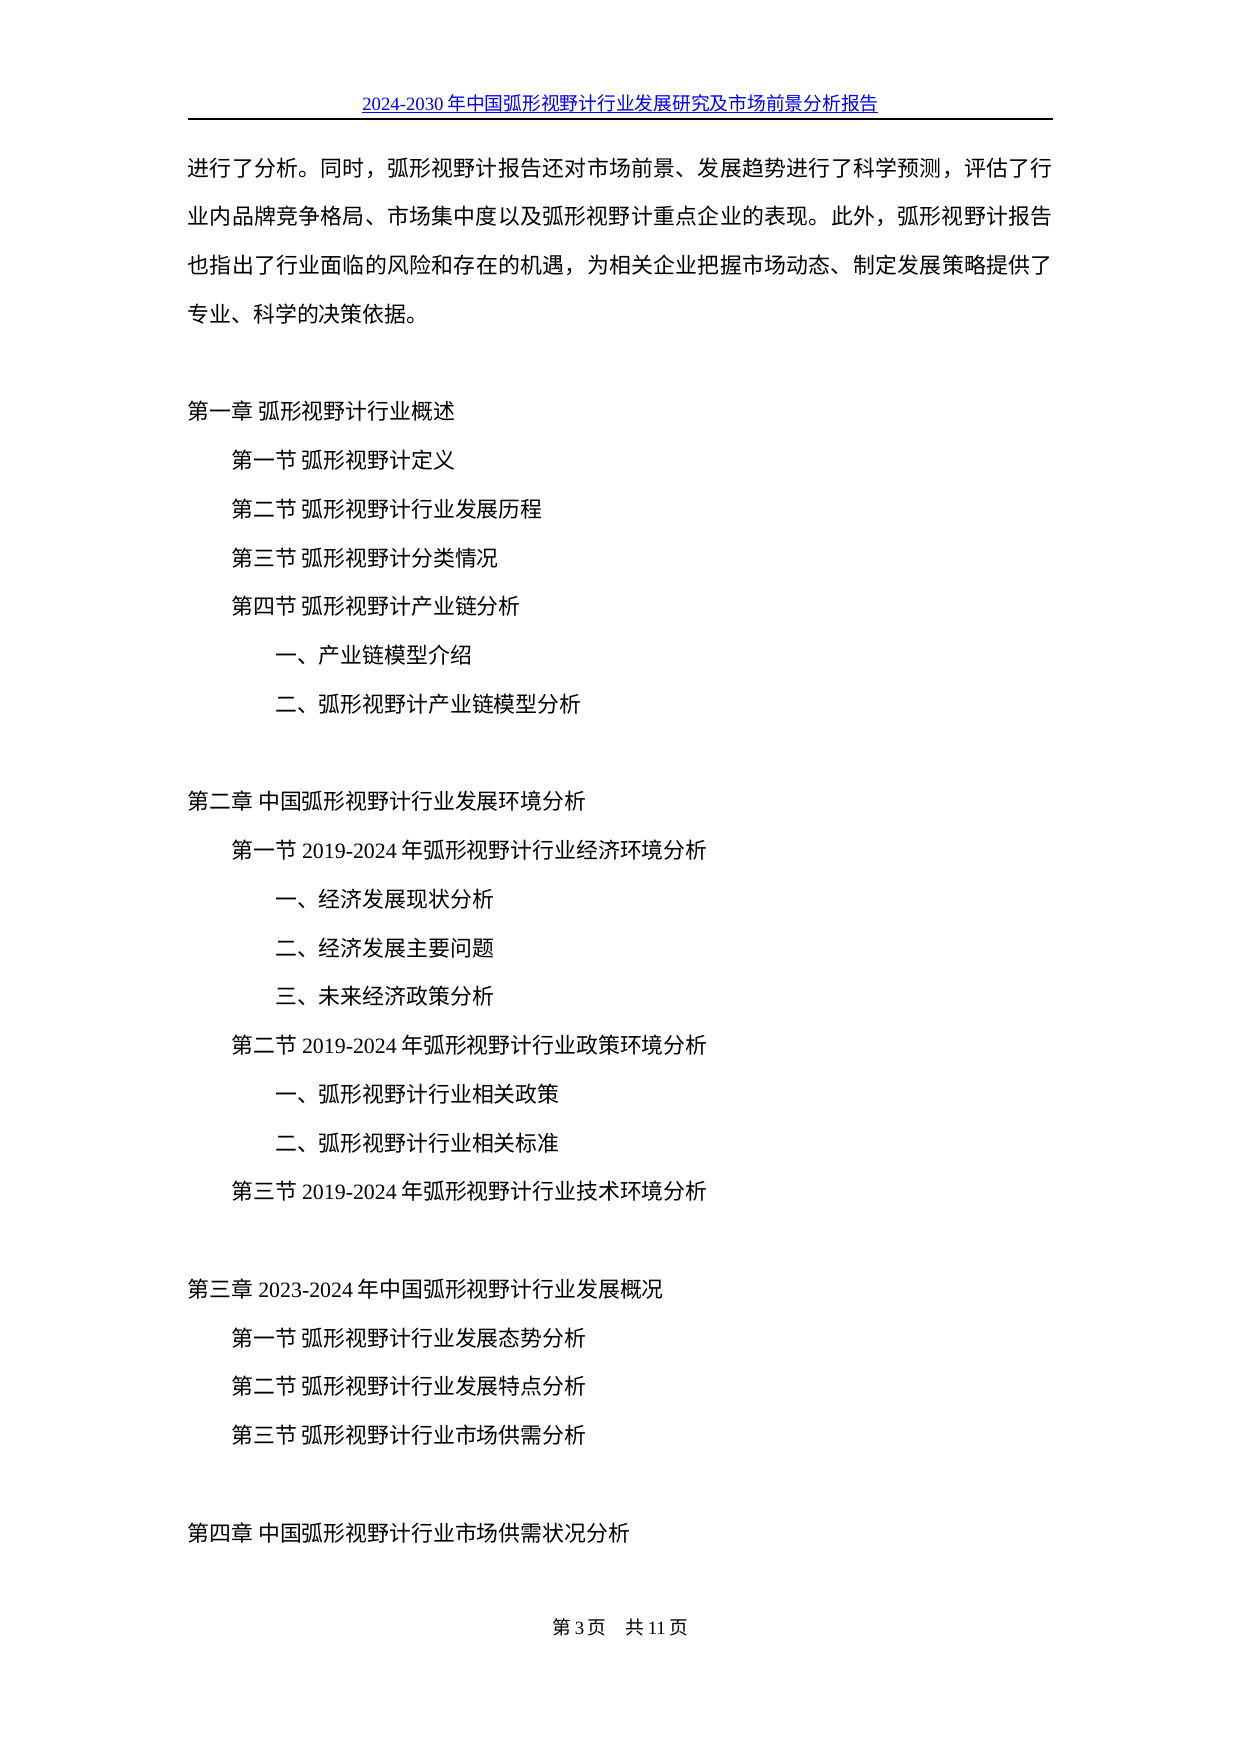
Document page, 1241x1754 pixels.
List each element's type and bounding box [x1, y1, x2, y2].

text [187, 150, 1053, 1548]
